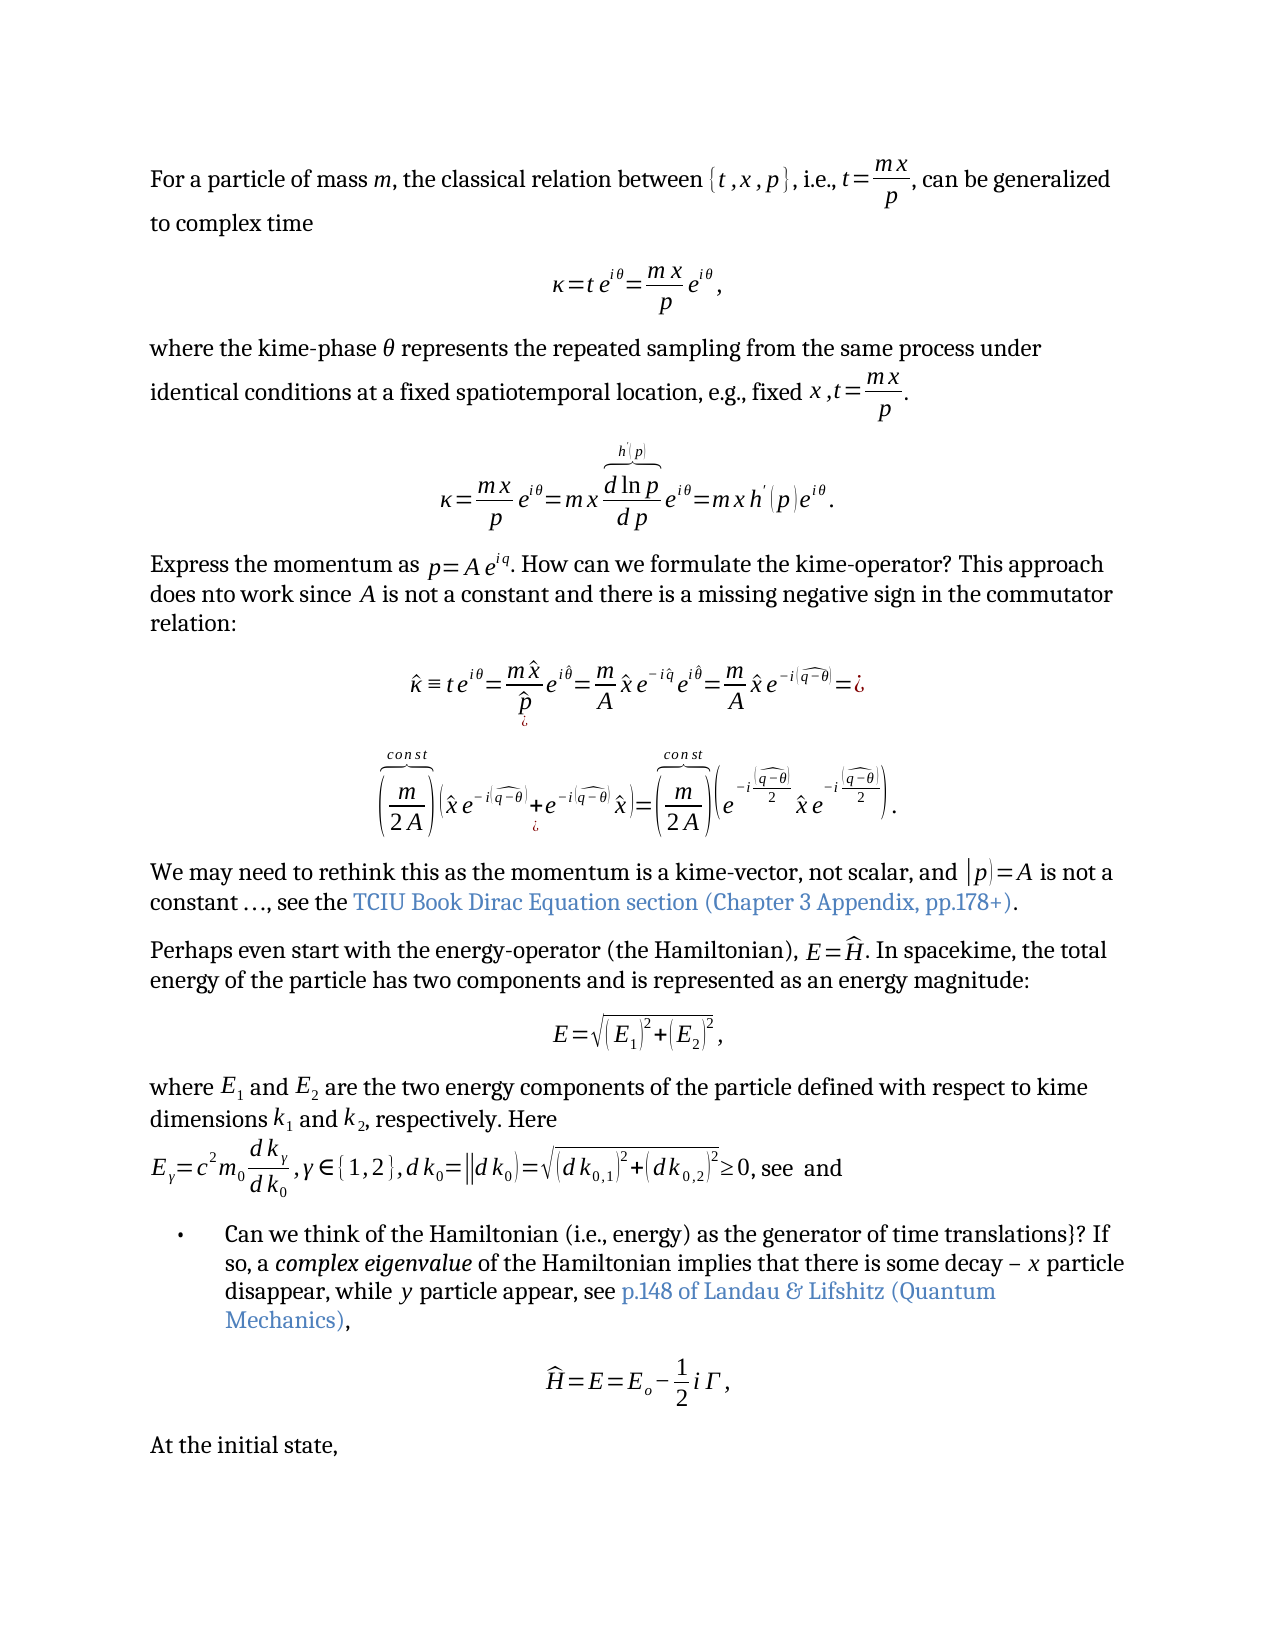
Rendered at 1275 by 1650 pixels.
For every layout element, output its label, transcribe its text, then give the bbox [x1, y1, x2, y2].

text where the kime-phase represents the repeated sampling from the same process under identical conditions at a fixed spatiotemporal location, e.g., fixed . [150, 334, 1125, 422]
text where and are the two energy components of the particle defined with respect to kime dimensions and , respectively. Here , see and [150, 1072, 1125, 1201]
text Perhaps even start with the energy-operator (the Hamiltonian), . In spacekime, the total energy of the particle has two components and is represented as an energy magnitude: [150, 935, 1125, 994]
text At the initial state, [150, 1431, 1125, 1460]
text We may need to rethink this as the momentum is a kime-vector, not scalar, and is not a constant , see the TCIU Book Dirac Equation section (Chapter 3 Appendix, pp.178+). [150, 857, 1125, 917]
list Can we think of the Hamiltonian (i.e., energy) as the generator of time translations}? If so, a complex eigenvalue of the Hamiltonian implies that there is some decay – particle disappear, while particle appear, see p.148 of Landau & Lifshitz (Quantum Mechanics), [175, 1220, 1125, 1335]
text Express the momentum as . How can we formulate the kime-operator? This approach does nto work since is not a constant and there is a missing negative sign in the commutator relation: [150, 549, 1125, 638]
text For a particle of mass , the classical relation between , i.e., , can be generalized to complex time [150, 150, 1125, 238]
